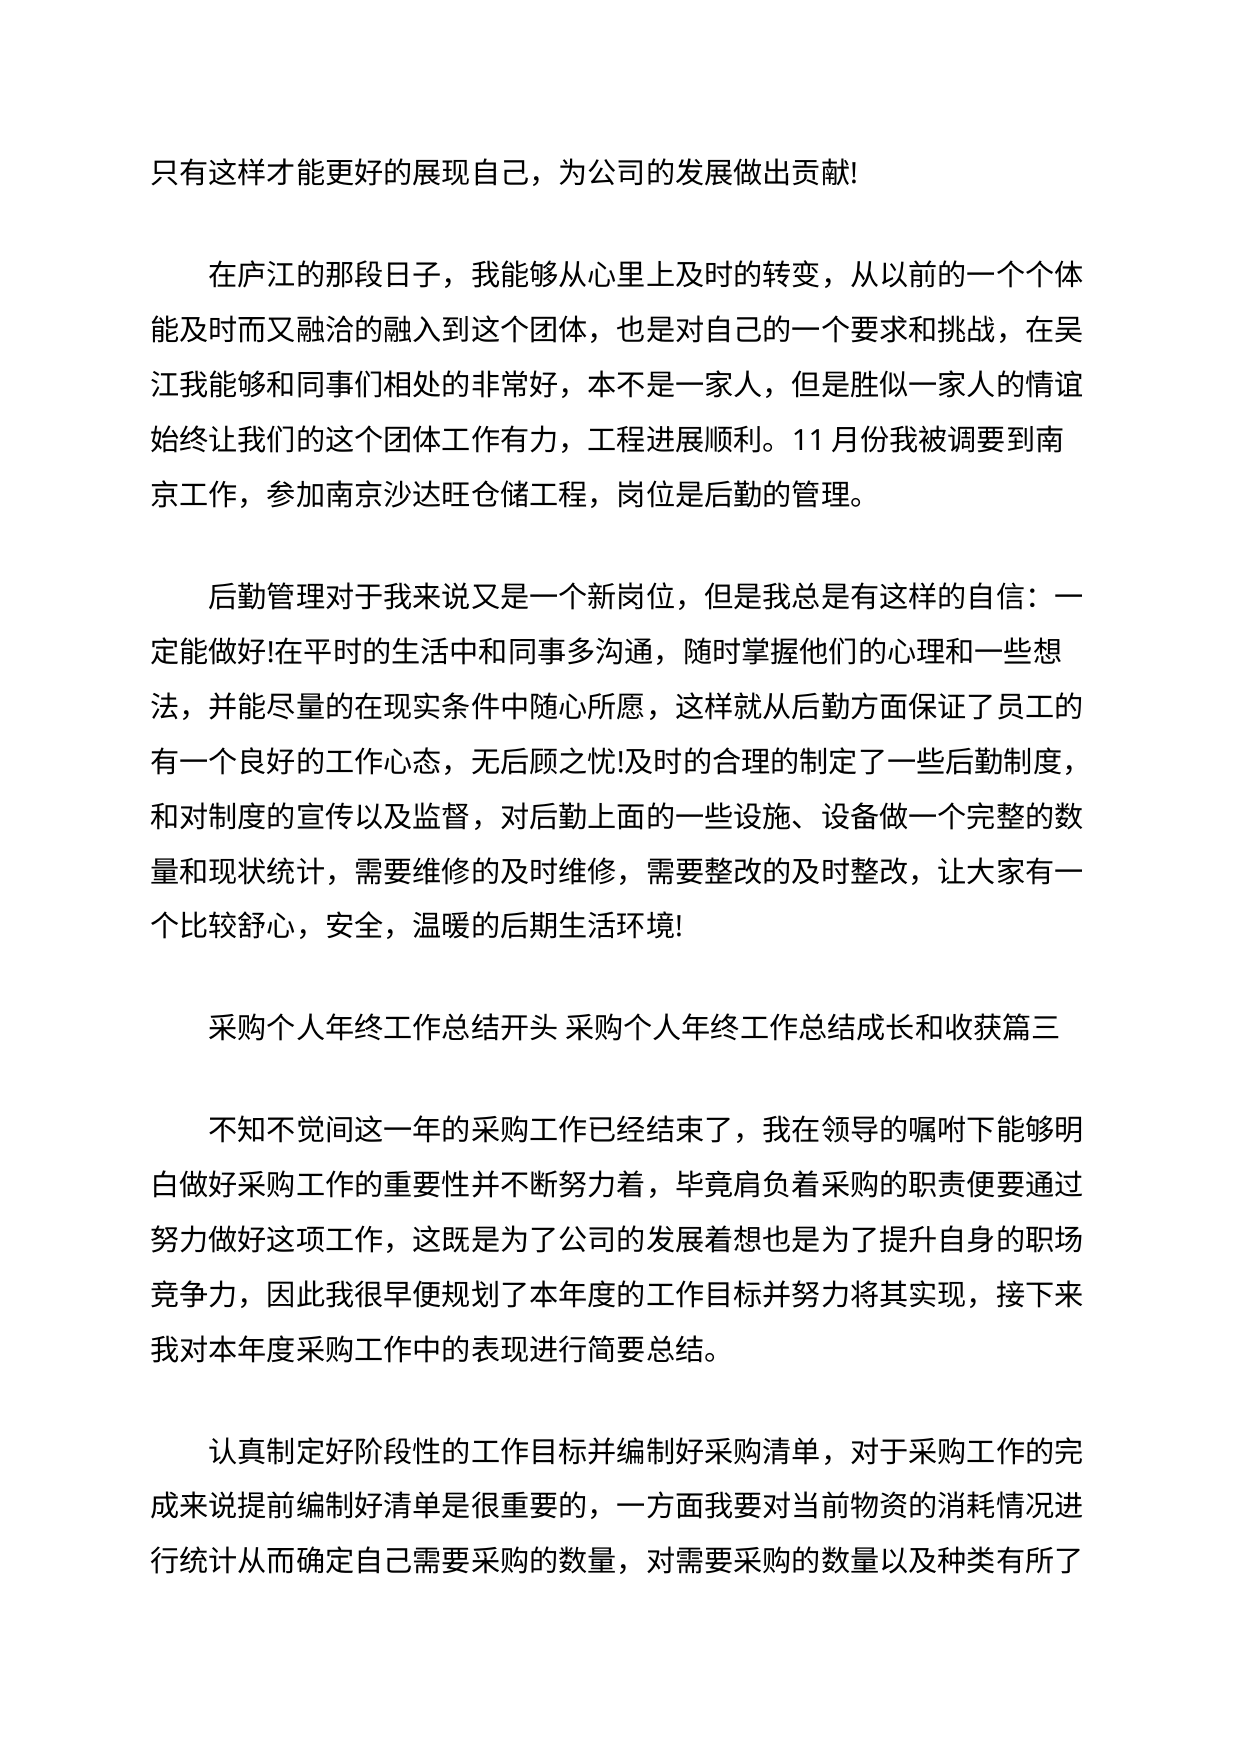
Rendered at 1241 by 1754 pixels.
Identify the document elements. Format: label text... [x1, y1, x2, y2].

text 不知不觉间这一年的采购工作已经结束了，我在领导的嘱咐下能够明白做好采购工作的重要性并不断努力着，毕竟肩负着采购的职责便要通过努力做好这项工作，这既是为了公司的发展着想也是为了提升自身的职场竞争力，因此我很早便规划了本年度的工作目标并努力将其实现，接下来我对本年度采购工作中的表现进行简要总结。 [150, 1107, 1090, 1369]
text 后勤管理对于我来说又是一个新岗位，但是我总是有这样的自信：一定能做好!在平时的生活中和同事多沟通，随时掌握他们的心理和一些想法，并能尽量的在现实条件中随心所愿，这样就从后勤方面保证了员工的有一个良好的工作心态，无后顾之忧!及时的合理的制定了一些后勤制度，和对制度的宣传以及监督，对后勤上面的一些设施、设备做一个完整的数量和现状统计，需要维修的及时维修，需要整改的及时整改，让大家有一个比较舒心，安全，温暖的后期生活环境! [150, 573, 1090, 945]
text 在庐江的那段日子，我能够从心里上及时的转变，从以前的一个个体能及时而又融洽的融入到这个团体，也是对自己的一个要求和挑战，在吴江我能够和同事们相处的非常好，本不是一家人，但是胜似一家人的情谊始终让我们的这个团体工作有力，工程进展顺利。11月份我被调要到南京工作，参加南京沙达旺仓储工程，岗位是后勤的管理。 [150, 252, 1090, 514]
text 采购个人年终工作总结开头 采购个人年终工作总结成长和收获篇三 [150, 1005, 1090, 1047]
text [150, 150, 1090, 192]
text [150, 1428, 1090, 1580]
